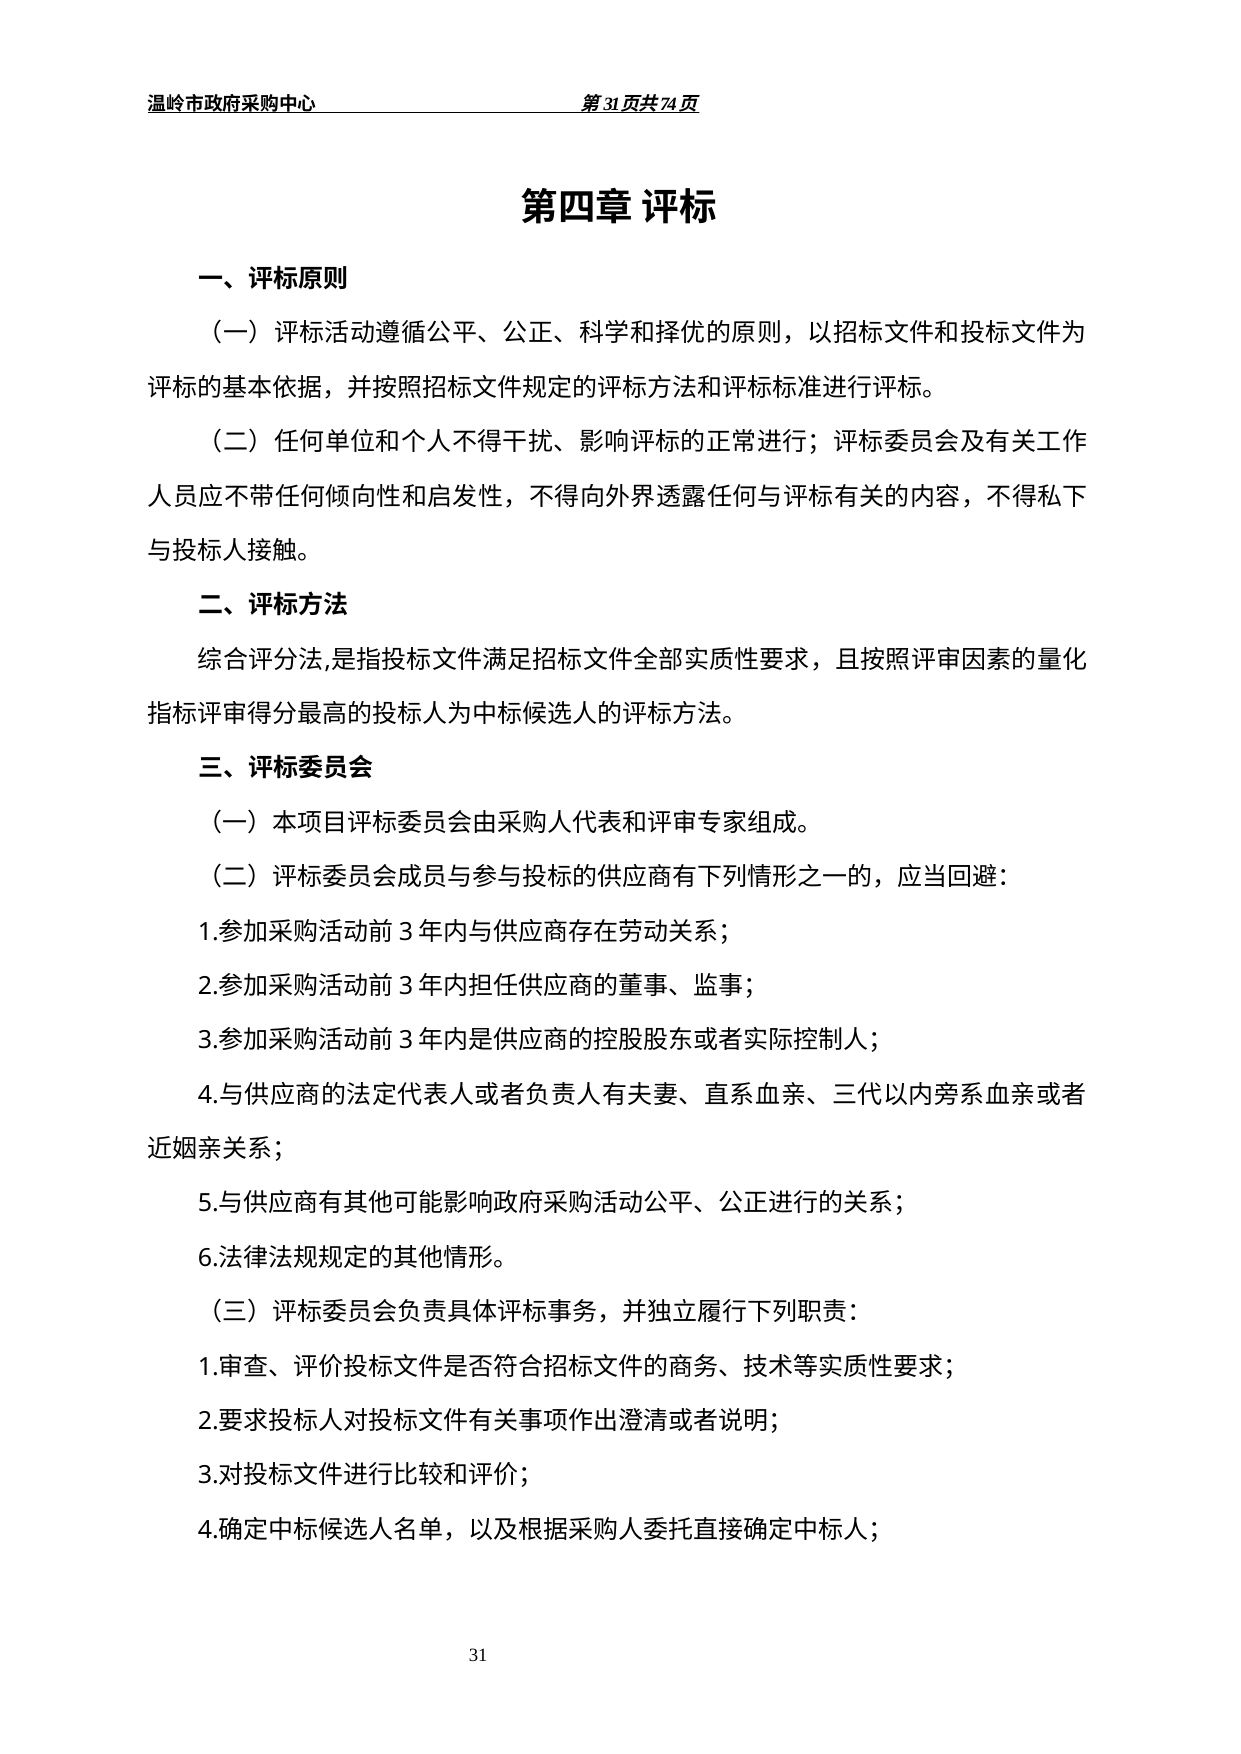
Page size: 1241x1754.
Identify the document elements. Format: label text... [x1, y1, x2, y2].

text 5.与供应商有其他可能影响政府采购活动公平、公正进行的关系； [148, 1183, 1089, 1219]
text 1.参加采购活动前3年内与供应商存在劳动关系； [148, 911, 1089, 947]
text 4.与供应商的法定代表人或者负责人有夫妻、直系血亲、三代以内旁系血亲或者近姻亲关系； [148, 1074, 1089, 1165]
text （一）评标活动遵循公平、公正、科学和择优的原则，以招标文件和投标文件为评标的基本依据，并按照招标文件规定的评标方法和评标标准进行评标。 [148, 313, 1089, 403]
text 2.参加采购活动前3年内担任供应商的董事、监事； [148, 965, 1089, 1002]
text 6.法律法规规定的其他情形。 [148, 1237, 1089, 1273]
text 一、评标原则 [148, 258, 1089, 295]
text 1.审查、评价投标文件是否符合招标文件的商务、技术等实质性要求； [148, 1346, 1089, 1382]
text 3.参加采购活动前3年内是供应商的控股股东或者实际控制人； [148, 1020, 1089, 1056]
text （三）评标委员会负责具体评标事务，并独立履行下列职责： [148, 1292, 1089, 1328]
text （二）评标委员会成员与参与投标的供应商有下列情形之一的，应当回避： [148, 857, 1089, 893]
text 二、评标方法 [148, 585, 1089, 621]
text 4.确定中标候选人名单，以及根据采购人委托直接确定中标人； [148, 1509, 1089, 1545]
text 综合评分法,是指投标文件满足招标文件全部实质性要求，且按照评审因素的量化指标评审得分最高的投标人为中标候选人的评标方法。 [148, 639, 1089, 730]
text 3.对投标文件进行比较和评价； [148, 1455, 1089, 1491]
text （一）本项目评标委员会由采购人代表和评审专家组成。 [148, 802, 1089, 838]
text 2.要求投标人对投标文件有关事项作出澄清或者说明； [148, 1400, 1089, 1437]
text 三、评标委员会 [148, 748, 1089, 784]
text （二）任何单位和个人不得干扰、影响评标的正常进行；评标委员会及有关工作人员应不带任何倾向性和启发性，不得向外界透露任何与评标有关的内容，不得私下与投标人接触。 [148, 422, 1089, 567]
list 评标 [148, 177, 1089, 231]
